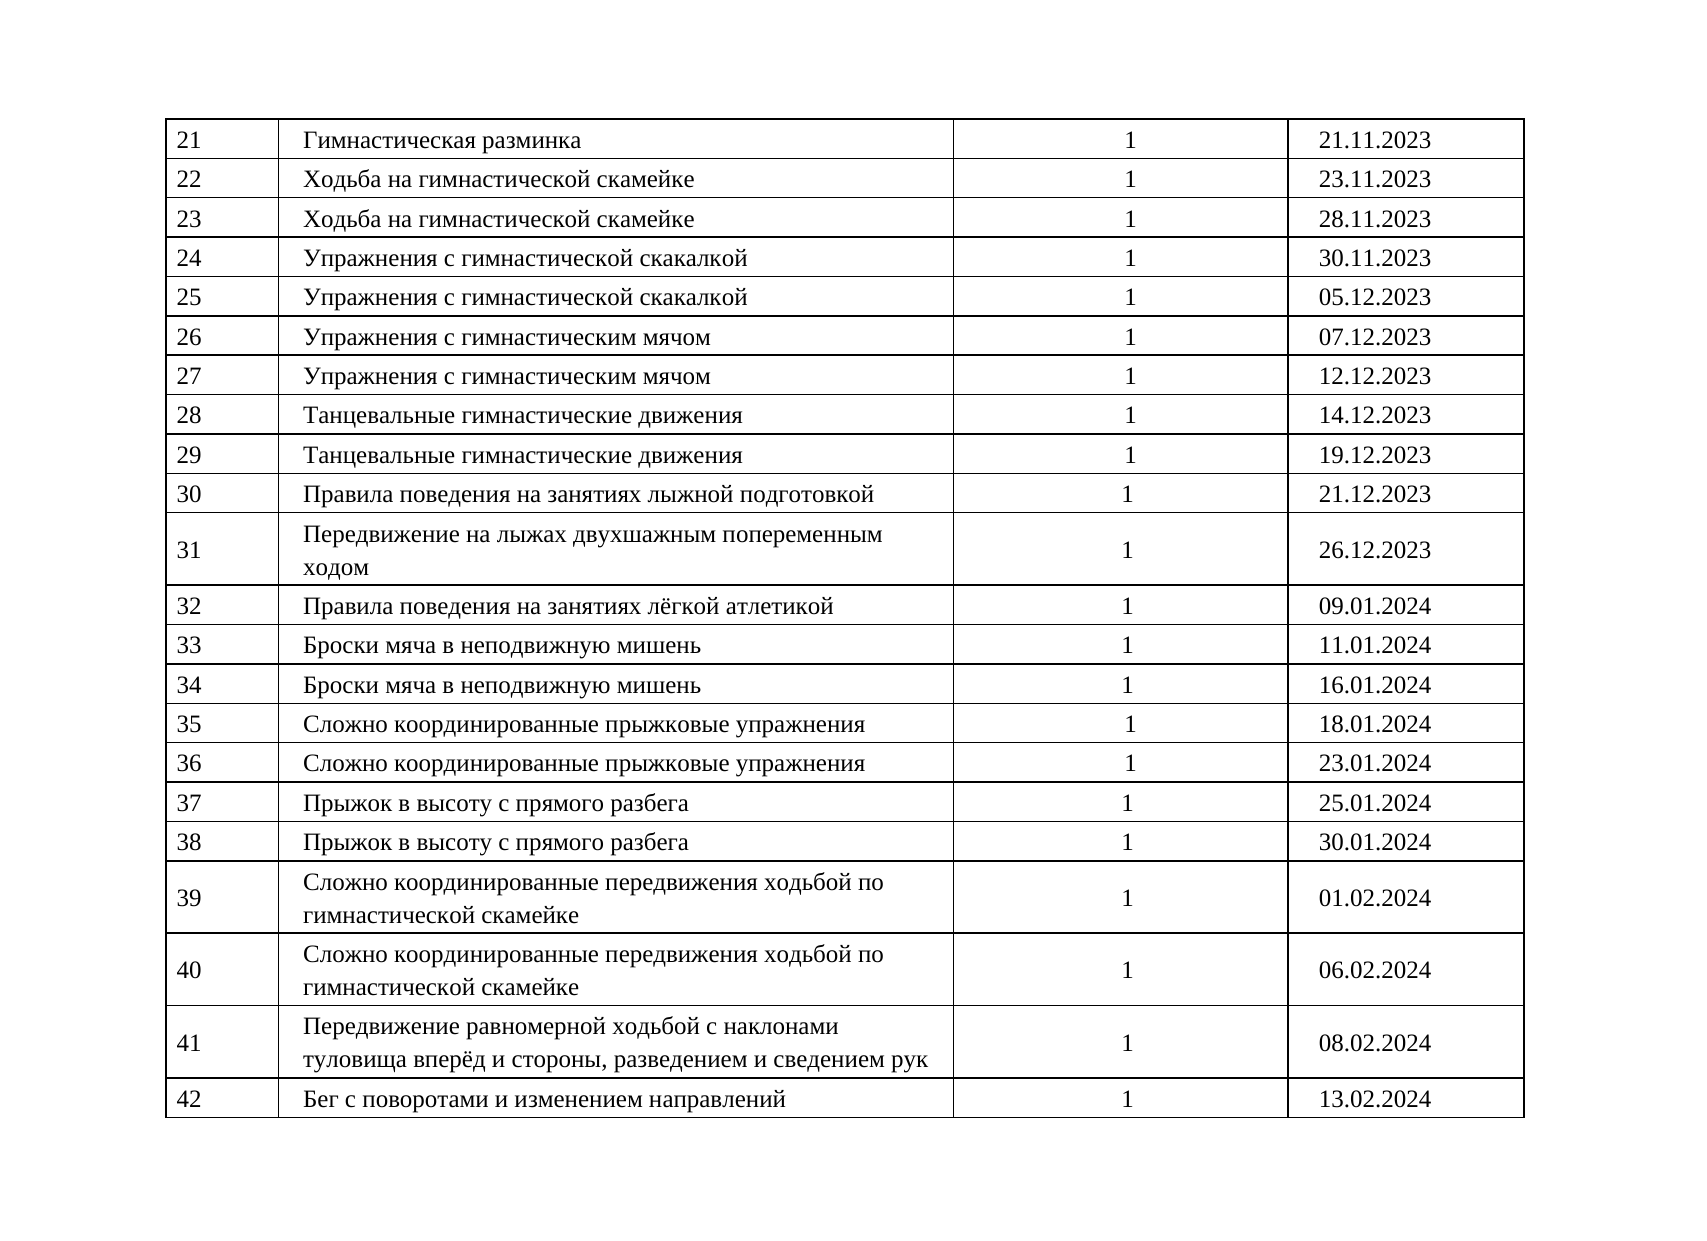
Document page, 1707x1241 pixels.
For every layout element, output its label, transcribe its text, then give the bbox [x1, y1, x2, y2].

table_cell Гимнастическая разминка [279, 120, 953, 157]
table_cell 11.01.2024 [1289, 625, 1523, 663]
table_cell 1 [954, 159, 1287, 197]
table_cell 39 [167, 862, 278, 932]
table_cell 34 [167, 665, 278, 702]
table_cell 1 [954, 120, 1287, 157]
table_cell 1 [954, 862, 1287, 932]
table_cell 27 [167, 356, 278, 394]
table_cell 31 [167, 513, 278, 584]
table_cell Передвижение на лыжах двухшажным попеременным ходом [279, 513, 953, 584]
table_cell Танцевальные гимнастические движения [279, 395, 953, 433]
table_cell Упражнения с гимнастической скакалкой [279, 277, 953, 315]
table_cell 25.01.2024 [1289, 783, 1523, 821]
table_cell 1 [954, 513, 1287, 584]
table_cell 1 [954, 435, 1287, 472]
table_cell 30.01.2024 [1289, 822, 1523, 860]
table_cell 23 [167, 198, 278, 236]
table_cell 23.11.2023 [1289, 159, 1523, 197]
table_cell Правила поведения на занятиях лёгкой атлетикой [279, 586, 953, 624]
table_cell 08.02.2024 [1289, 1006, 1523, 1077]
table_cell 1 [954, 704, 1287, 742]
table_cell 18.01.2024 [1289, 704, 1523, 742]
table_cell 1 [954, 822, 1287, 860]
table_cell Сложно координированные передвижения ходьбой по гимнастической скамейке [279, 862, 953, 932]
table_cell Упражнения с гимнастическим мячом [279, 317, 953, 354]
table_cell 1 [954, 198, 1287, 236]
table_cell 1 [954, 1006, 1287, 1077]
table_cell 1 [954, 1079, 1287, 1116]
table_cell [279, 1079, 953, 1116]
table_cell Упражнения с гимнастическим мячом [279, 356, 953, 394]
table_cell 06.02.2024 [1289, 934, 1523, 1005]
table_cell 38 [167, 822, 278, 860]
table_cell 30 [167, 474, 278, 512]
table_cell 32 [167, 586, 278, 624]
table_cell 21 [167, 120, 278, 157]
table_cell 36 [167, 743, 278, 781]
table_cell 1 [954, 317, 1287, 354]
table_cell 42 [167, 1079, 278, 1116]
table_cell 29 [167, 435, 278, 472]
table_cell 1 [954, 586, 1287, 624]
table_cell 35 [167, 704, 278, 742]
table_cell 30.11.2023 [1289, 238, 1523, 276]
table_cell Прыжок в высоту с прямого разбега [279, 783, 953, 821]
table_cell Танцевальные гимнастические движения [279, 435, 953, 472]
table_cell 14.12.2023 [1289, 395, 1523, 433]
table_cell 21.11.2023 [1289, 120, 1523, 157]
table_cell 1 [954, 783, 1287, 821]
table_cell 23.01.2024 [1289, 743, 1523, 781]
table_cell 37 [167, 783, 278, 821]
table_cell 28.11.2023 [1289, 198, 1523, 236]
table_cell 26.12.2023 [1289, 513, 1523, 584]
table_cell 07.12.2023 [1289, 317, 1523, 354]
table_cell Броски мяча в неподвижную мишень [279, 665, 953, 702]
table_cell Ходьба на гимнастической скамейке [279, 198, 953, 236]
table_cell 1 [954, 665, 1287, 702]
table_cell Броски мяча в неподвижную мишень [279, 625, 953, 663]
table_cell 1 [954, 277, 1287, 315]
table_cell 26 [167, 317, 278, 354]
table_cell Передвижение равномерной ходьбой с наклонами туловища вперёд и стороны, разведением и сведением рук [279, 1006, 953, 1077]
table_cell 1 [954, 474, 1287, 512]
table_cell 16.01.2024 [1289, 665, 1523, 702]
table_cell 33 [167, 625, 278, 663]
table_cell 13.02.2024 [1289, 1079, 1523, 1116]
table_cell 12.12.2023 [1289, 356, 1523, 394]
table_cell Сложно координированные прыжковые упражнения [279, 743, 953, 781]
table_cell 01.02.2024 [1289, 862, 1523, 932]
table_cell 21.12.2023 [1289, 474, 1523, 512]
table_cell 1 [954, 743, 1287, 781]
table_cell 40 [167, 934, 278, 1005]
table_cell Сложно координированные передвижения ходьбой по гимнастической скамейке [279, 934, 953, 1005]
table_cell 1 [954, 395, 1287, 433]
table_cell 41 [167, 1006, 278, 1077]
table_cell Ходьба на гимнастической скамейке [279, 159, 953, 197]
table_cell Сложно координированные прыжковые упражнения [279, 704, 953, 742]
table_cell Прыжок в высоту с прямого разбега [279, 822, 953, 860]
table_cell 1 [954, 625, 1287, 663]
table_cell 28 [167, 395, 278, 433]
table_cell 1 [954, 356, 1287, 394]
table_cell 24 [167, 238, 278, 276]
table_cell Упражнения с гимнастической скакалкой [279, 238, 953, 276]
table_cell 22 [167, 159, 278, 197]
table_cell 09.01.2024 [1289, 586, 1523, 624]
table_cell 25 [167, 277, 278, 315]
table_cell Правила поведения на занятиях лыжной подготовкой [279, 474, 953, 512]
table_cell 1 [954, 934, 1287, 1005]
table_cell 19.12.2023 [1289, 435, 1523, 472]
table_cell 1 [954, 238, 1287, 276]
table_cell 05.12.2023 [1289, 277, 1523, 315]
